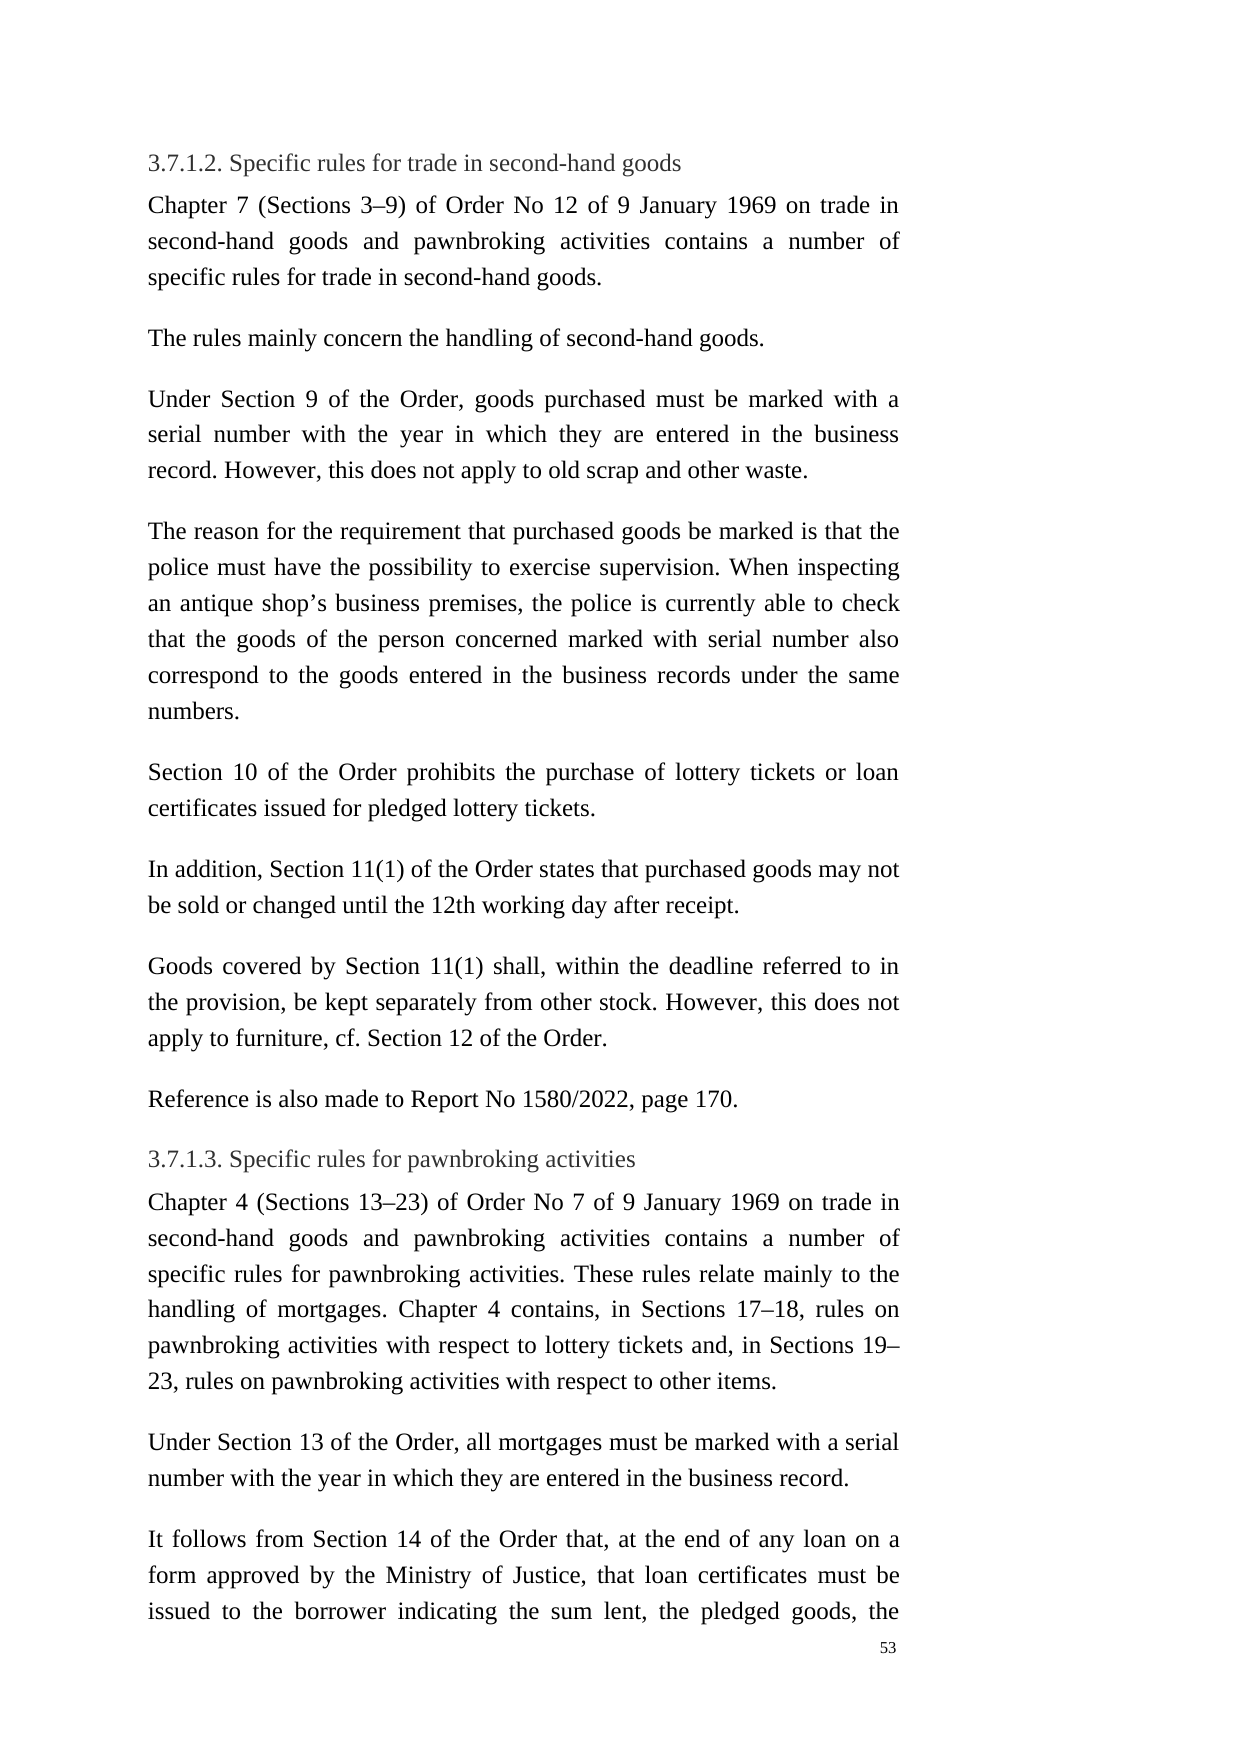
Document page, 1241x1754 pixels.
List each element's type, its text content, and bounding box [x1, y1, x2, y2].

text Chapter 4 (Sections 13–23) of Order No 7 of 9 January 1969 on trade in second-hand goods and pawnbroking activities contains a number of specific rules for pawnbroking activities. These rules relate mainly to the handling of mortgages. Chapter 4 contains, in Sections 17–18, rules on pawnbroking activities with respect to lottery tickets and, in Sections 19–23, rules on pawnbroking activities with respect to other items. [148, 1187, 901, 1395]
text The rules mainly concern the handling of second-hand goods. [148, 323, 901, 351]
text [148, 1524, 901, 1625]
text Section 10 of the Order prohibits the purchase of lottery tickets or loan certificates issued for pledged lottery tickets. [148, 757, 901, 822]
subtitle 3.7.1.2. Specific rules for trade in second-hand goods [148, 148, 901, 176]
text Reference is also made to Report No 1580/2022, page 170. [148, 1084, 901, 1112]
text Under Section 9 of the Order, goods purchased must be marked with a serial number with the year in which they are entered in the business record. However, this does not apply to old scrap and other waste. [148, 384, 901, 484]
text Under Section 13 of the Order, all mortgages must be marked with a serial number with the year in which they are entered in the business record. [148, 1427, 901, 1492]
text In addition, Section 11(1) of the Order states that purchased goods may not be sold or changed until the 12th working day after receipt. [148, 854, 901, 919]
text The reason for the requirement that purchased goods be marked is that the police must have the possibility to exercise supervision. When inspecting an antique shop’s business premises, the police is currently able to check that the goods of the person concerned marked with serial number also correspond to the goods entered in the business records under the same numbers. [148, 516, 901, 725]
subtitle 3.7.1.3. Specific rules for pawnbroking activities [148, 1144, 901, 1173]
text Chapter 7 (Sections 3–9) of Order No 12 of 9 January 1969 on trade in second-hand goods and pawnbroking activities contains a number of specific rules for trade in second-hand goods. [148, 190, 901, 291]
text Goods covered by Section 11(1) shall, within the deadline referred to in the provision, be kept separately from other stock. However, this does not apply to furniture, cf. Section 12 of the Order. [148, 951, 901, 1051]
